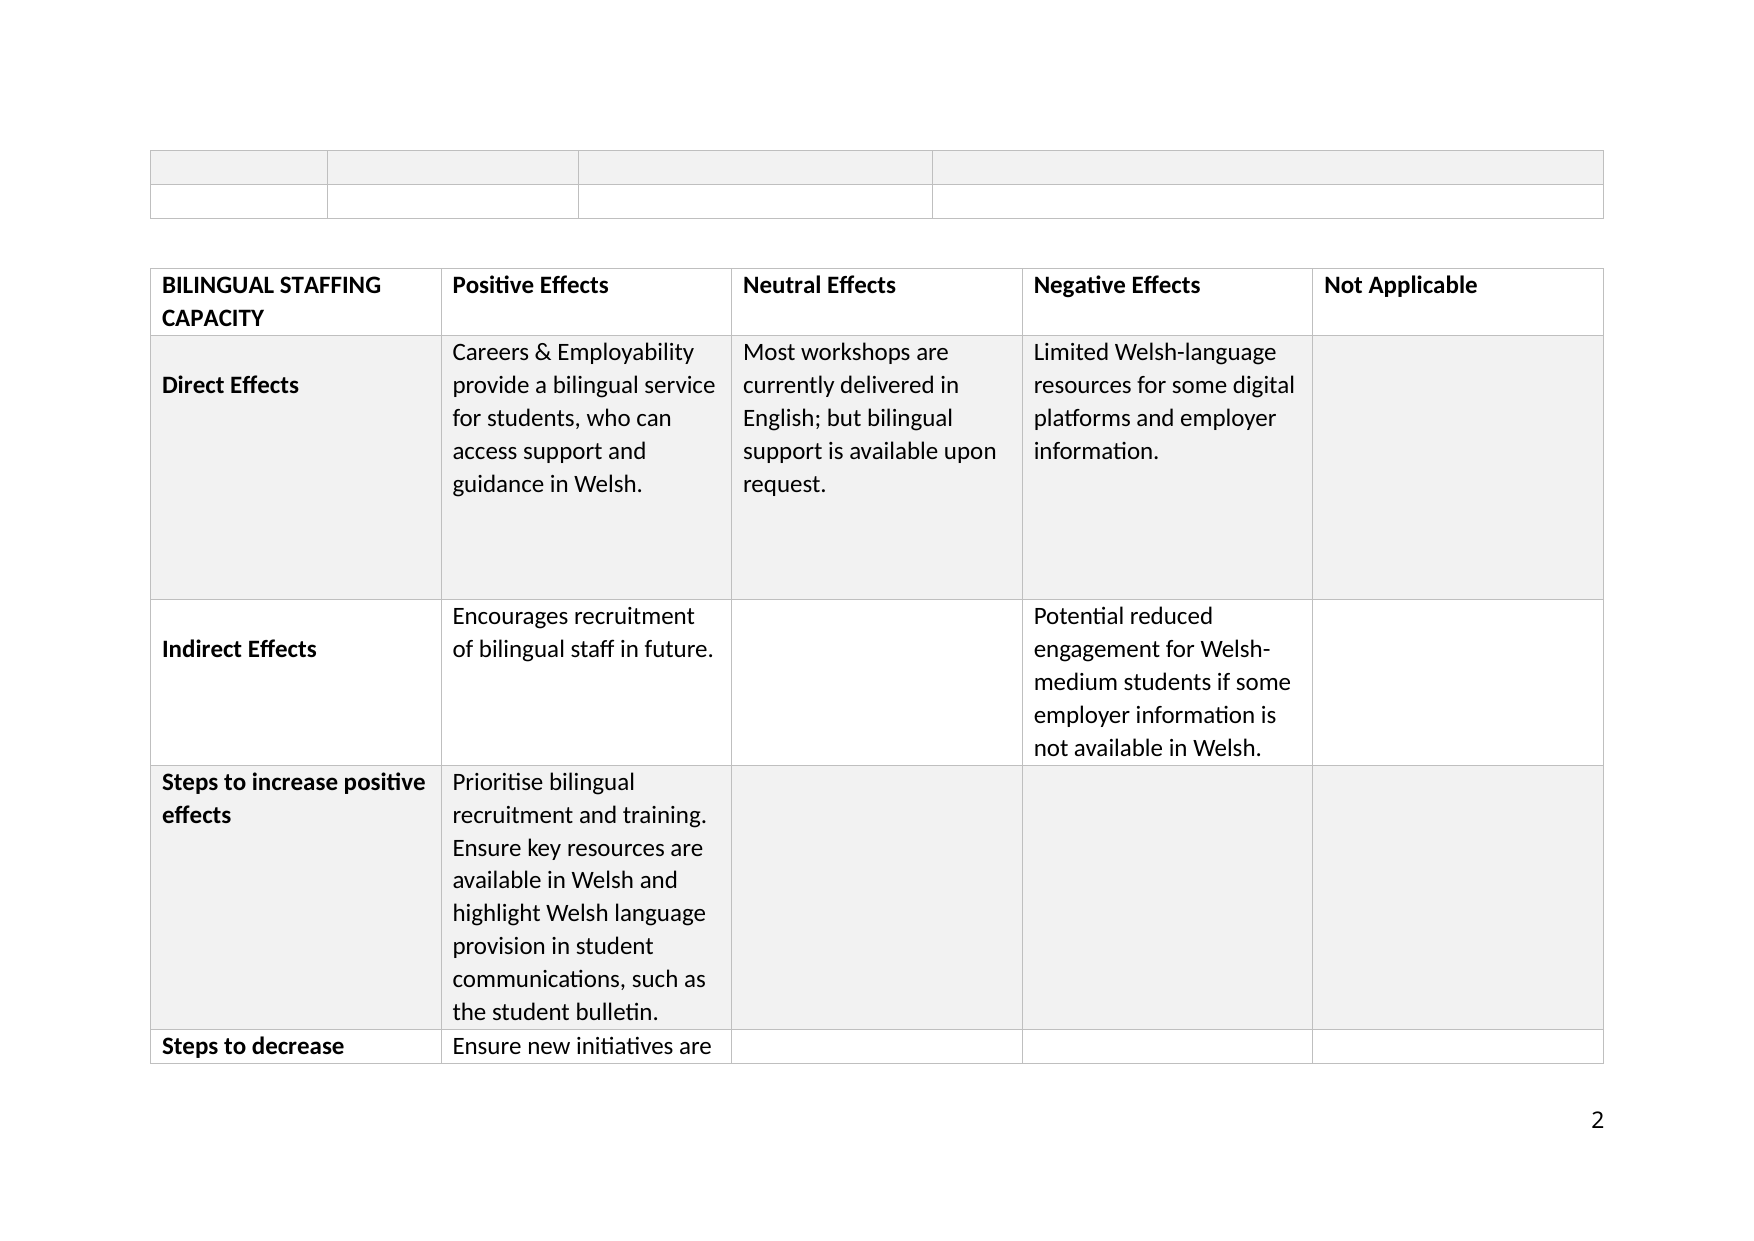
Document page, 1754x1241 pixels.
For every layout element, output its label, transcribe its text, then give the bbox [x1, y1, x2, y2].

table_cell Steps to increase positive effects [151, 766, 441, 1029]
table_cell Most workshops are currently delivered in English; but bilingual support is available upon request. [732, 336, 1022, 599]
table_cell Potential reduced engagement for Welsh-medium students if some employer information is not available in Welsh. [1023, 600, 1312, 765]
table_cell Prioritise bilingual recruitment and training. Ensure key resources are available in Welsh and highlight Welsh language provision in student communications, such as the student bulletin. [442, 766, 731, 1029]
table_header Neutral Effects [732, 269, 1022, 335]
table_cell Indirect Effects [151, 600, 441, 765]
table_cell [1313, 336, 1603, 599]
table_cell [1313, 1030, 1603, 1063]
table_cell [328, 151, 578, 184]
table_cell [442, 1030, 731, 1063]
table_cell [933, 185, 1603, 218]
table_cell [151, 151, 327, 184]
table_header Positive Effects [442, 269, 731, 335]
table_cell Careers & Employability provide a bilingual service for students, who can access support and guidance in Welsh. [442, 336, 731, 599]
table_header Not Applicable [1313, 269, 1603, 335]
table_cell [151, 1030, 441, 1063]
table_cell [328, 185, 578, 218]
table_cell [1313, 600, 1603, 765]
table_cell [579, 185, 932, 218]
table_cell Limited Welsh-language resources for some digital platforms and employer information. [1023, 336, 1312, 599]
table_cell [579, 151, 932, 184]
table_cell [732, 766, 1022, 1029]
table_cell [933, 151, 1603, 184]
table_cell [151, 185, 327, 218]
table_cell [1023, 766, 1312, 1029]
table_cell [732, 600, 1022, 765]
table_cell Encourages recruitment of bilingual staff in future. [442, 600, 731, 765]
table_cell [732, 1030, 1022, 1063]
table_cell [1023, 1030, 1312, 1063]
table_cell Direct Effects [151, 336, 441, 599]
table_header BILINGUAL STAFFING CAPACITY [151, 269, 441, 335]
table_cell [1313, 766, 1603, 1029]
table_header Negative Effects [1023, 269, 1312, 335]
